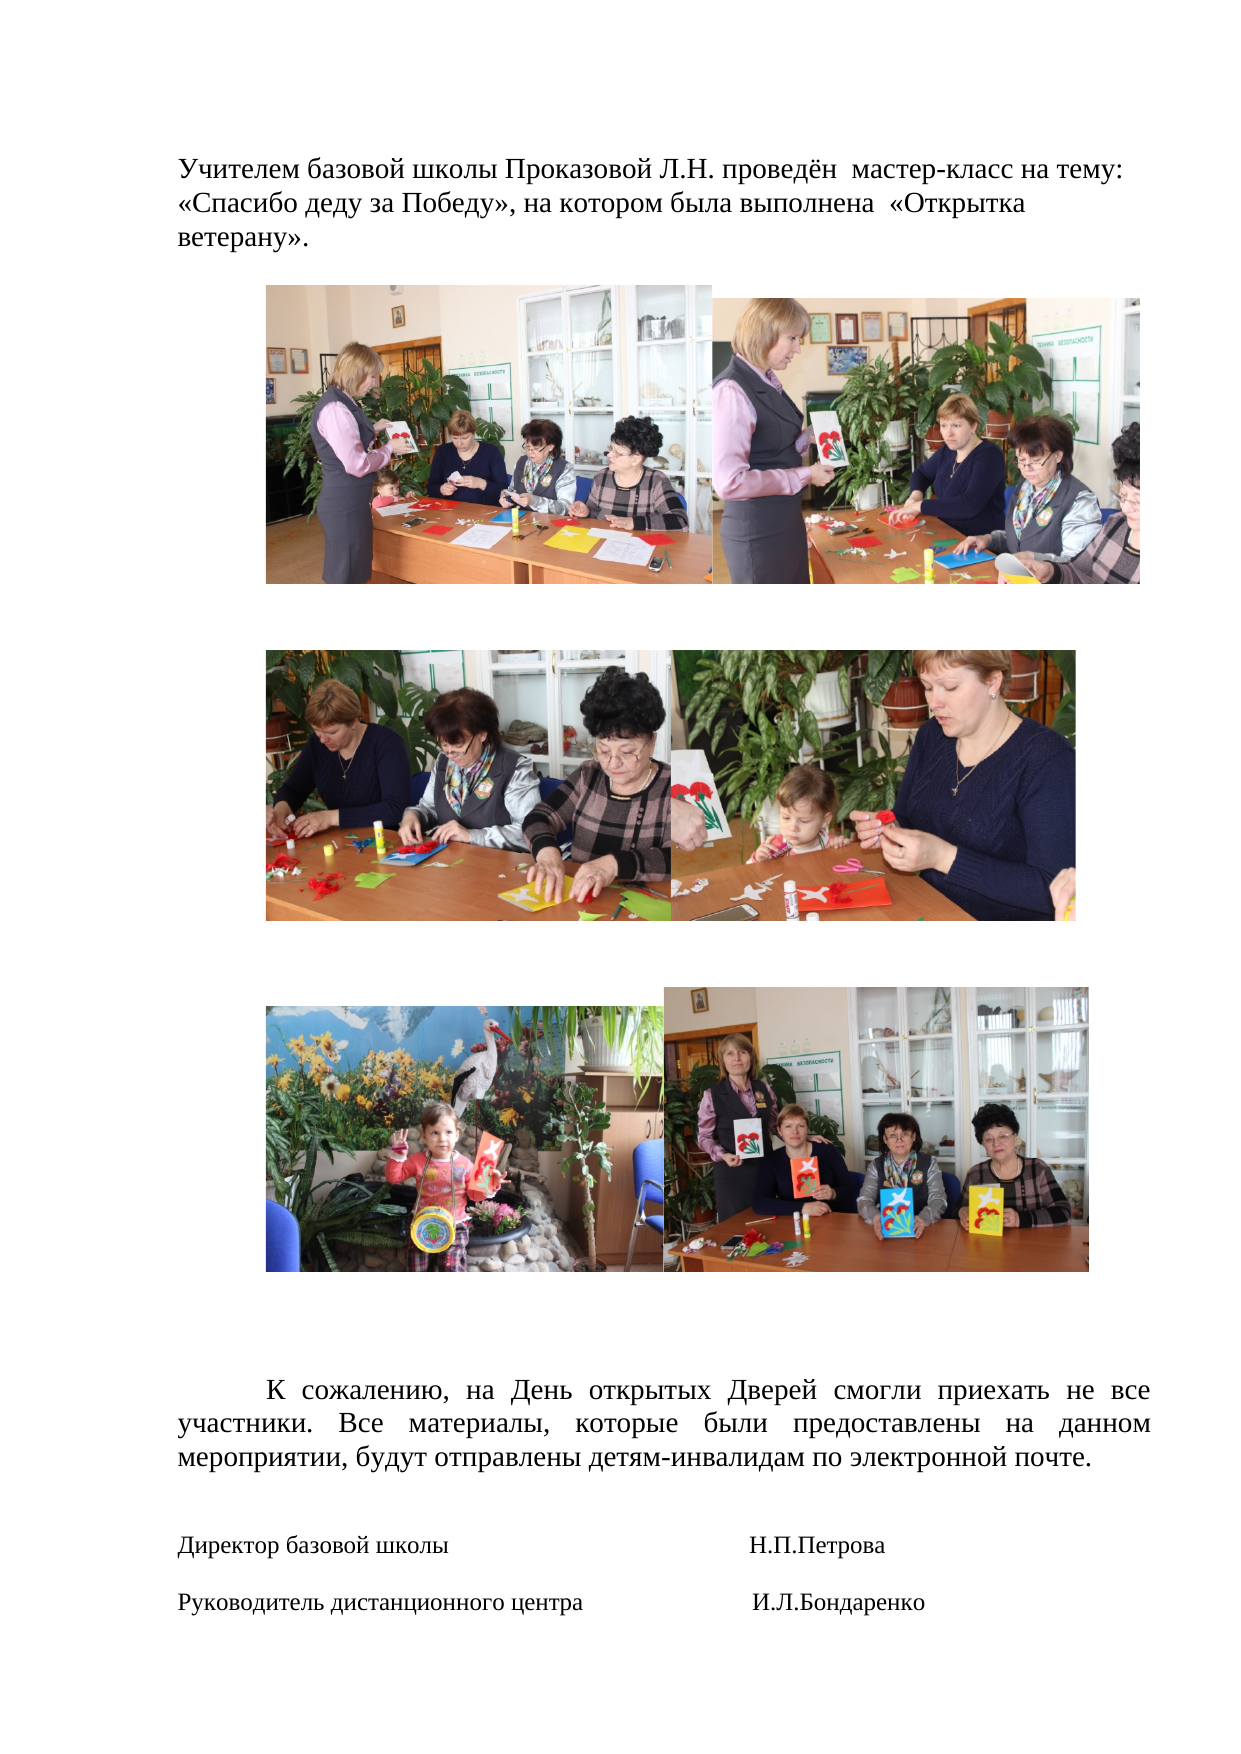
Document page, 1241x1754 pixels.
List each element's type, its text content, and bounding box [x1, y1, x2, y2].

text Руководитель дистанционного центра И.Л.Бондаренко [177, 1587, 1152, 1616]
picture [265, 285, 1140, 584]
text К сожалению, на День открытых Дверей смогли приехать не все участники. Все материалы, которые были предоставлены на данном мероприятии, будут отправлены детям-инвалидам по электронной почте. [177, 1372, 1152, 1472]
text Учителем базовой школы Проказовой Л.Н. проведён мастер-класс на тему: «Спасибо деду за Победу», на котором была выполнена «Открытка ветерану». [177, 152, 1152, 252]
text Директор базовой школы Н.П.Петрова [177, 1530, 1152, 1559]
picture [265, 987, 1089, 1272]
picture [265, 650, 1076, 921]
